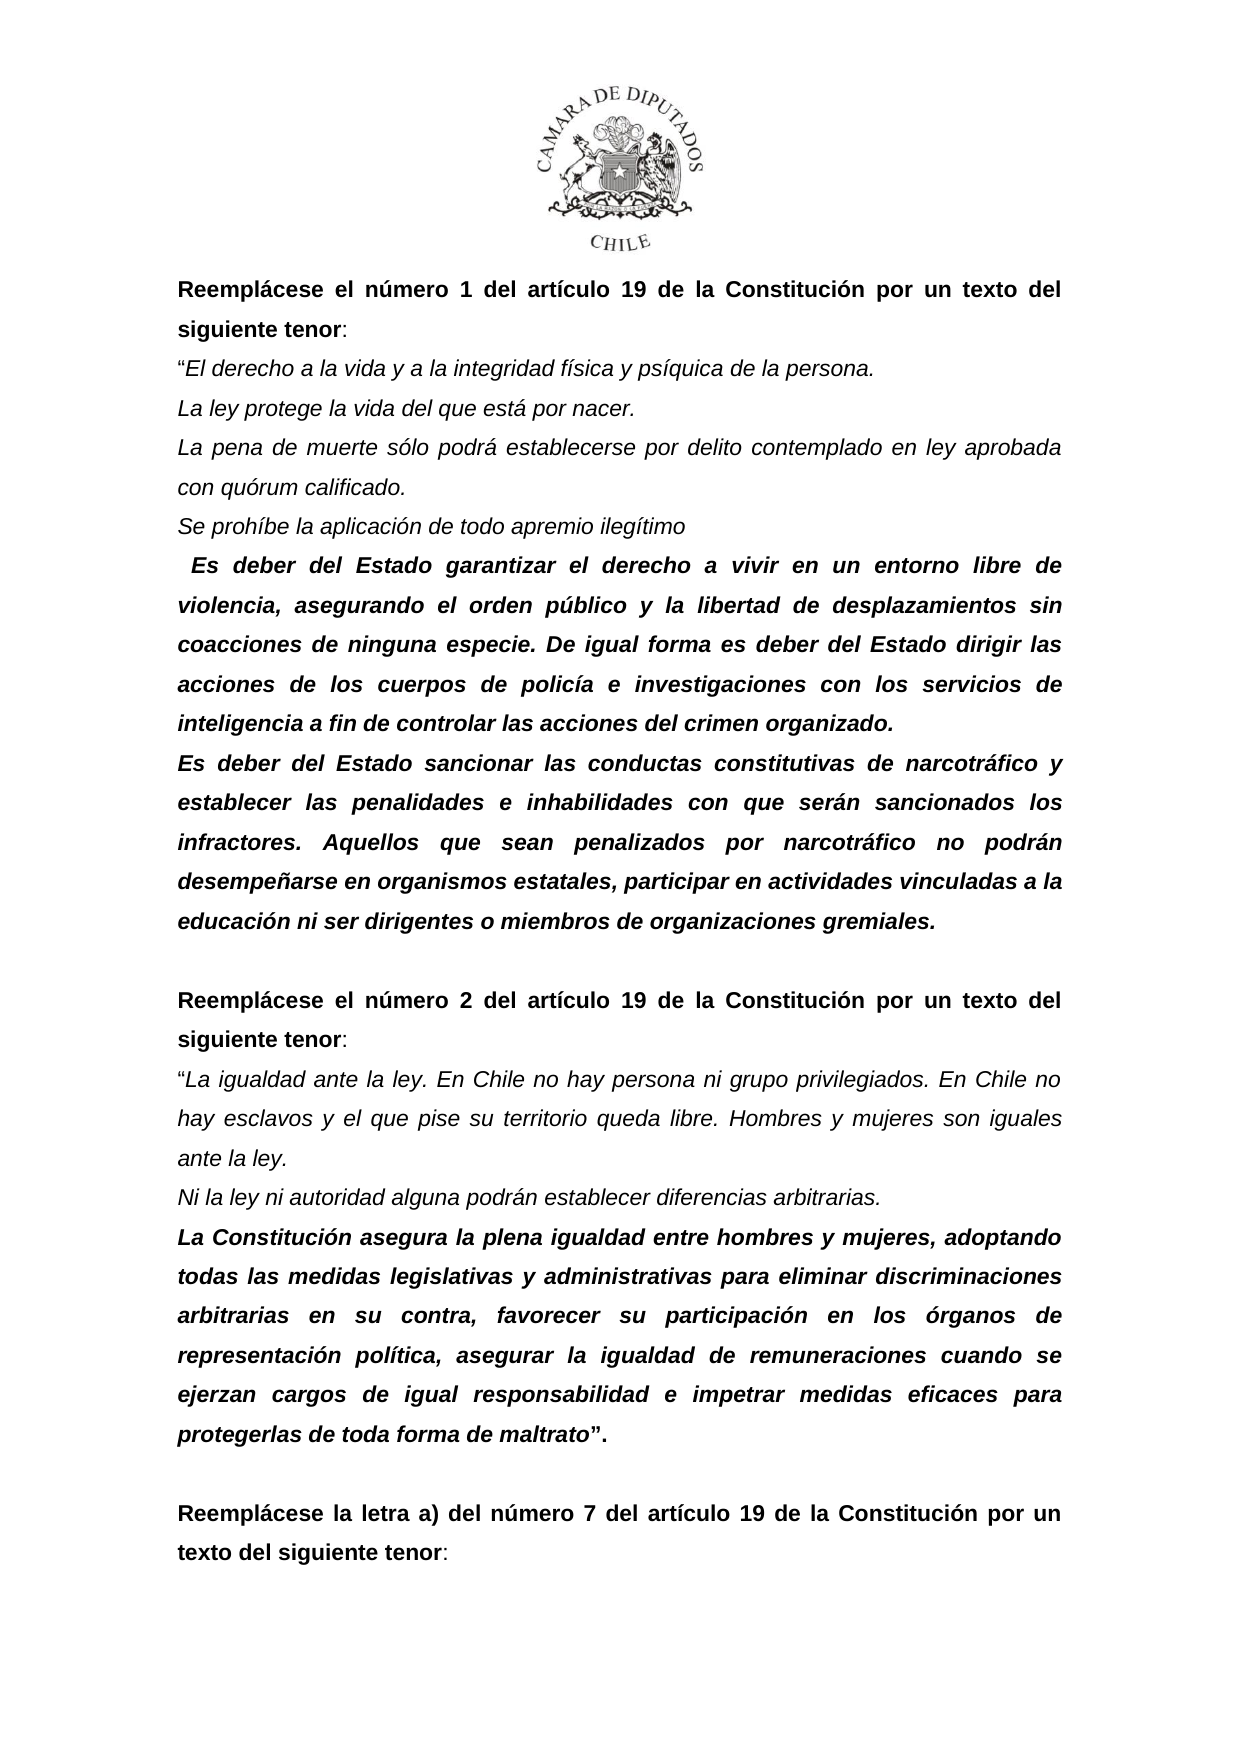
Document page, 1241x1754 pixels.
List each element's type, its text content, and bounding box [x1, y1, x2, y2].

text La pena de muerte sólo podrá establecerse por delito contemplado en ley aprobada con quórum calificado. [177, 434, 1063, 500]
text “La igualdad ante la ley. En Chile no hay persona ni grupo privilegiados. En Chile no hay esclavos y el que pise su territorio queda libre. Hombres y mujeres son iguales ante la ley. [177, 1066, 1063, 1171]
text La ley protege la vida del que está por nacer. [177, 394, 1063, 421]
text Reemplácese el número 1 del artículo 19 de la Constitución por un texto del siguiente tenor: [177, 276, 1063, 342]
text Se prohíbe la aplicación de todo apremio ilegítimo [177, 513, 1063, 539]
text La Constitución asegura la plena igualdad entre hombres y mujeres, adoptando todas las medidas legislativas y administrativas para eliminar discriminaciones arbitrarias en su contra, favorecer su participación en los órganos de representación política, asegurar la igualdad de remuneraciones cuando se ejerzan cargos de igual responsabilidad e impetrar medidas eficaces para protegerlas de toda forma de maltrato”. [177, 1223, 1063, 1447]
text Es deber del Estado sancionar las conductas constitutivas de narcotráfico y establecer las penalidades e inhabilidades con que serán sancionados los infractores. Aquellos que sean penalizados por narcotráfico no podrán desempeñarse en organismos estatales, participar en actividades vinculadas a la educación ni ser dirigentes o miembros de organizaciones gremiales. [177, 750, 1063, 934]
text Es deber del Estado garantizar el derecho a vivir en un entorno libre de violencia, asegurando el orden público y la libertad de desplazamientos sin coacciones de ninguna especie. De igual forma es deber del Estado dirigir las acciones de los cuerpos de policía e investigaciones con los servicios de inteligencia a fin de controlar las acciones del crimen organizado. [177, 552, 1063, 737]
text Ni la ley ni autoridad alguna podrán establecer diferencias arbitrarias. [177, 1184, 1063, 1210]
text Reemplácese el número 2 del artículo 19 de la Constitución por un texto del siguiente tenor: [177, 987, 1063, 1052]
text Reemplácese la letra a) del número 7 del artículo 19 de la Constitución por un texto del siguiente tenor: [177, 1500, 1063, 1566]
text “El derecho a la vida y a la integridad física y psíquica de la persona. [177, 355, 1063, 381]
picture [525, 73, 715, 264]
